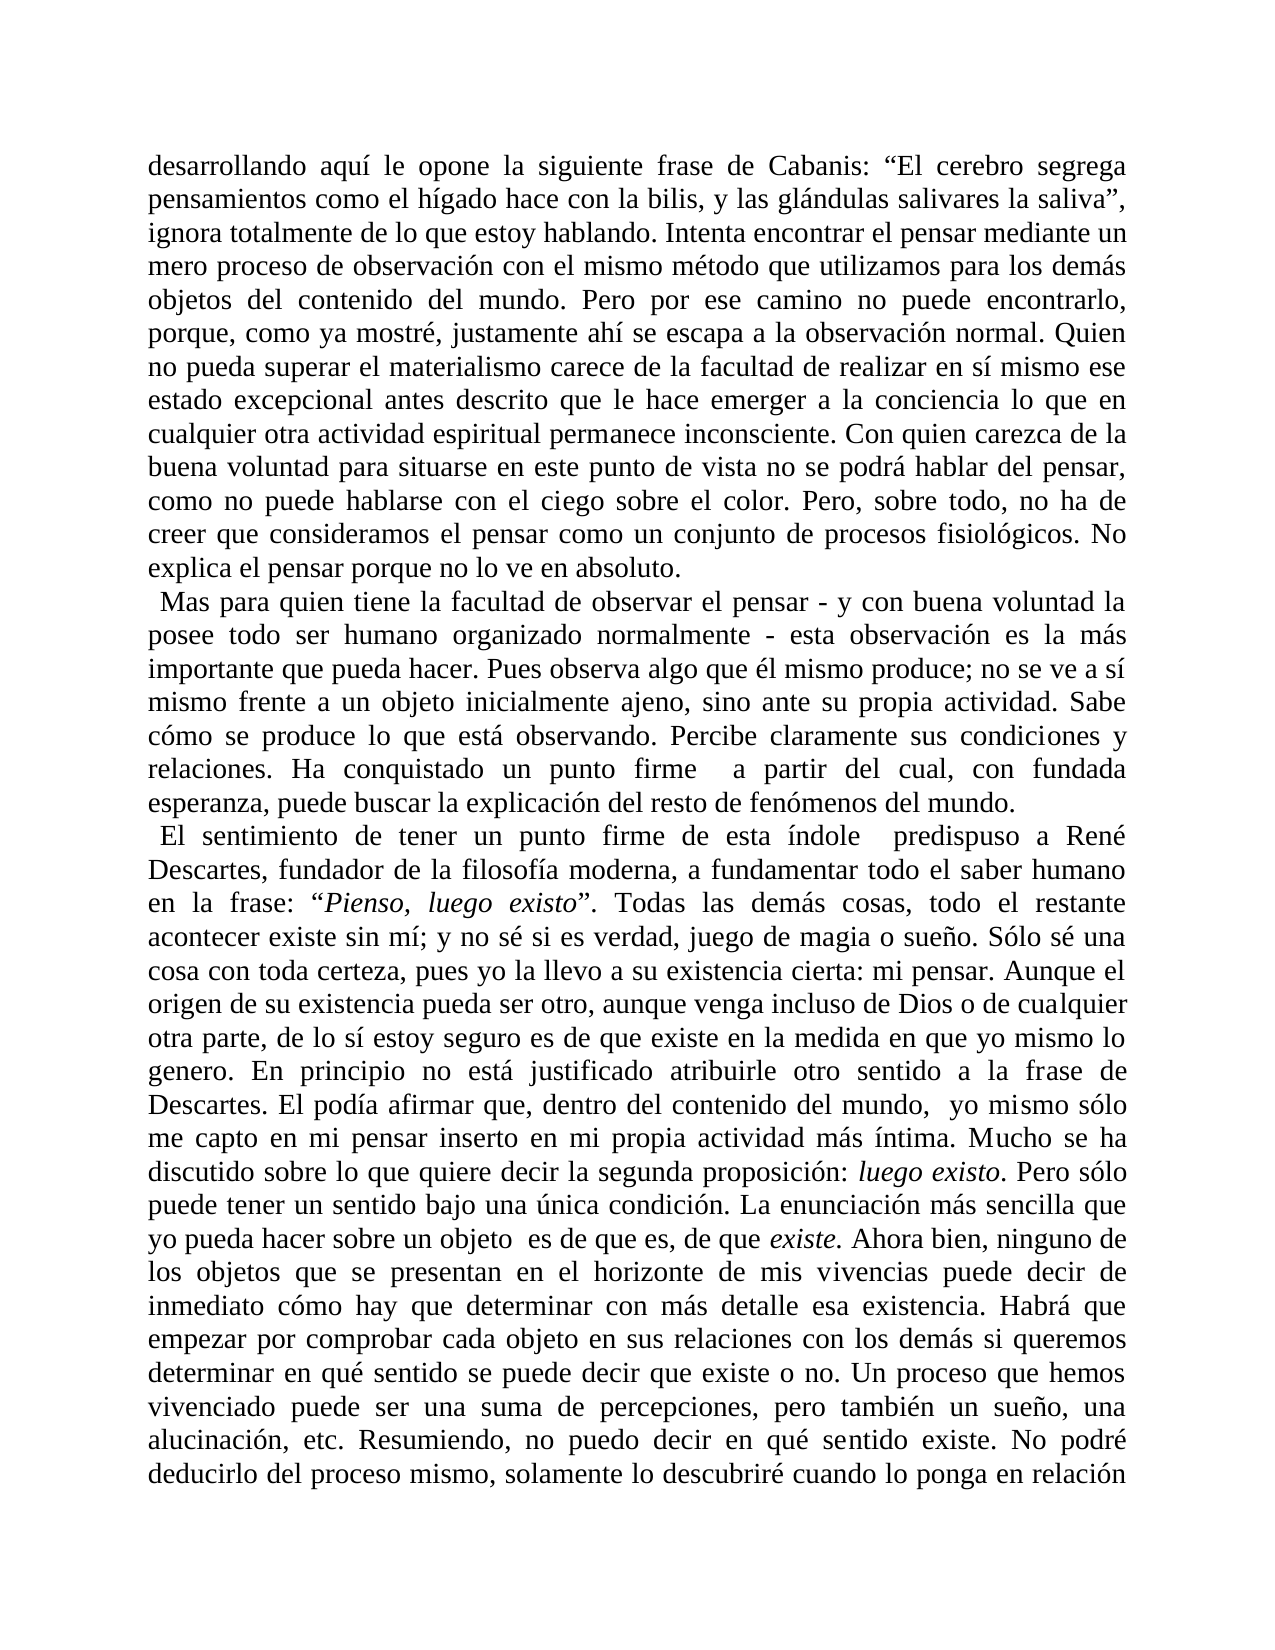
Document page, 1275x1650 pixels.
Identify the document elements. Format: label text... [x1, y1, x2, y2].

text Mas para quien tiene la facultad de observar el pensar - y con buena voluntad la posee todo ser humano organizado normalmente - esta observación es la más importante que pueda hacer. Pues observa algo que él mismo produce; no se ve a sí mismo frente a un objeto inicialmente ajeno, sino ante su propia actividad. Sabe cómo se produce lo que está observando. Percibe claramente sus condiciones y relaciones. Ha conquistado un punto firme a partir del cual, con fundada esperanza, puede buscar la explicación del resto de fenómenos del mundo. [148, 584, 1127, 818]
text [148, 818, 1127, 1489]
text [148, 148, 1127, 584]
